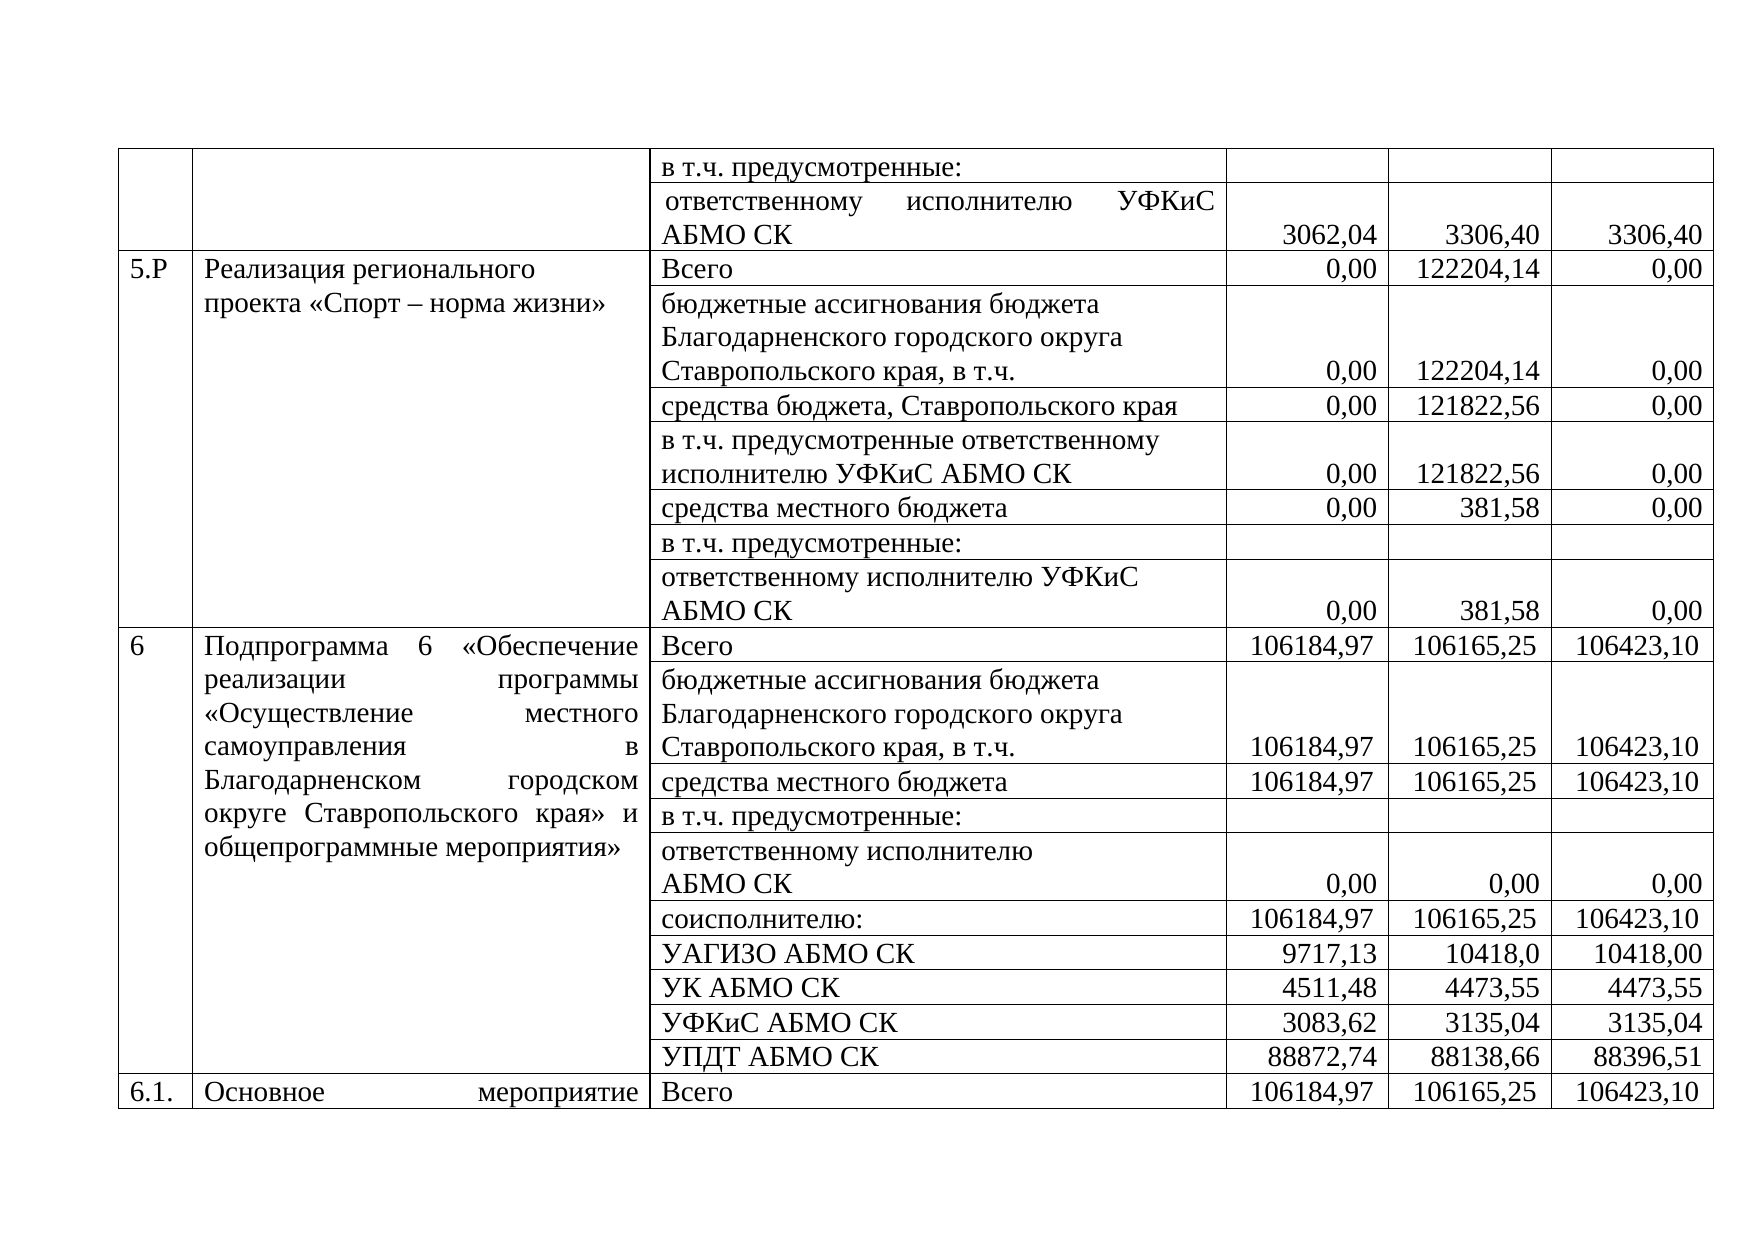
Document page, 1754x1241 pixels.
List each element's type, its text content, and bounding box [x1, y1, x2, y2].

table_cell соисполнителю: [651, 901, 1226, 935]
table_cell 6.1. [119, 1074, 192, 1108]
table_cell [1552, 525, 1713, 558]
table_cell 0,00 [1552, 560, 1713, 627]
table_cell 3306,40 [1552, 183, 1713, 250]
table_cell 0,00 [1552, 422, 1713, 489]
table_cell в т.ч. предусмотренные ответственному исполнителю УФКиС АБМО СК [651, 422, 1226, 489]
table_cell 122204,14 [1389, 251, 1551, 285]
table_cell 106423,10 [1552, 1074, 1713, 1108]
table_cell в т.ч. предусмотренные: [651, 149, 1226, 182]
table_cell [1552, 149, 1713, 182]
table_cell [1227, 799, 1388, 832]
table_cell 3062,04 [1227, 183, 1388, 250]
table_cell 106165,25 [1389, 764, 1551, 797]
table_cell Реализация регионального проекта «Спорт – норма жизни» [193, 251, 649, 627]
table_cell 0,00 [1227, 251, 1388, 285]
table_cell 10418,00 [1552, 936, 1713, 969]
table_cell Всего [651, 1074, 1226, 1108]
table_cell 0,00 [1389, 833, 1551, 900]
table_cell ответственному исполнителю УФКиС АБМО СК [651, 183, 1226, 250]
table_cell средства местного бюджета [651, 764, 1226, 797]
table_cell [1389, 149, 1551, 182]
table_cell Всего [651, 251, 1226, 285]
table_cell 4473,55 [1552, 970, 1713, 1004]
table_cell 106165,25 [1389, 901, 1551, 935]
table_cell 0,00 [1227, 560, 1388, 627]
table_cell 106184,97 [1227, 901, 1388, 935]
table_cell 9717,13 [1227, 936, 1388, 969]
table_cell 106184,97 [1227, 628, 1388, 661]
table_cell 0,00 [1552, 388, 1713, 421]
table_cell 3306,40 [1389, 183, 1551, 250]
table_cell 0,00 [1552, 490, 1713, 524]
table_cell в т.ч. предусмотренные: [651, 799, 1226, 832]
table_cell 106423,10 [1552, 901, 1713, 935]
table_cell [1389, 525, 1551, 558]
table_cell 106165,25 [1389, 1074, 1551, 1108]
table_cell средства бюджета, Ставропольского края [651, 388, 1226, 421]
table_cell 106423,10 [1552, 628, 1713, 661]
table_cell 0,00 [1552, 286, 1713, 387]
table_cell 106423,10 [1552, 662, 1713, 763]
table_cell 6 [119, 628, 192, 1073]
table_cell бюджетные ассигнования бюджета Благодарненского городского округа Ставропольского края, в т.ч. [651, 662, 1226, 763]
table_cell 106184,97 [1227, 662, 1388, 763]
table_cell средства местного бюджета [651, 490, 1226, 524]
table_cell УАГИЗО АБМО СК [651, 936, 1226, 969]
table_cell 0,00 [1227, 422, 1388, 489]
table_cell 0,00 [1227, 286, 1388, 387]
table_cell 0,00 [1227, 490, 1388, 524]
table_cell УПДТ АБМО СК [651, 1040, 1226, 1073]
table_cell 0,00 [1552, 251, 1713, 285]
table_cell 10418,0 [1389, 936, 1551, 969]
table_cell 106184,97 [1227, 764, 1388, 797]
table_cell УФКиС АБМО СК [651, 1005, 1226, 1038]
table_cell 381,58 [1389, 560, 1551, 627]
table_cell 122204,14 [1389, 286, 1551, 387]
table_cell 4511,48 [1227, 970, 1388, 1004]
table_cell 3135,04 [1389, 1005, 1551, 1038]
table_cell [651, 286, 1226, 387]
table_cell Подпрограмма 6 «Обеспечение реализации программы «Осуществление местного самоуправления в Благодарненском городском округе Ставропольского края» и общепрограммные мероприятия» [193, 628, 649, 1073]
table_cell 106165,25 [1389, 628, 1551, 661]
table_cell 88872,74 [1227, 1040, 1388, 1073]
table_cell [193, 1074, 649, 1108]
table_cell 0,00 [1227, 833, 1388, 900]
table_cell [1227, 525, 1388, 558]
table_cell в т.ч. предусмотренные: [651, 525, 1226, 558]
table_cell ответственному исполнителю АБМО СК [651, 833, 1226, 900]
table_cell ответственному исполнителю УФКиС АБМО СК [651, 560, 1226, 627]
table_cell УК АБМО СК [651, 970, 1226, 1004]
table_cell [1389, 799, 1551, 832]
table_cell [1552, 799, 1713, 832]
table_cell 3135,04 [1552, 1005, 1713, 1038]
table_cell 5.Р [119, 251, 192, 627]
table_cell 88138,66 [1389, 1040, 1551, 1073]
table_cell 121822,56 [1389, 422, 1551, 489]
table_cell 3083,62 [1227, 1005, 1388, 1038]
table_cell 381,58 [1389, 490, 1551, 524]
table_cell 4473,55 [1389, 970, 1551, 1004]
table_cell Всего [651, 628, 1226, 661]
table_cell 0,00 [1227, 388, 1388, 421]
table_cell 88396,51 [1552, 1040, 1713, 1073]
table_cell 106184,97 [1227, 1074, 1388, 1108]
table_cell [1227, 149, 1388, 182]
table_cell 106423,10 [1552, 764, 1713, 797]
table_cell 106165,25 [1389, 662, 1551, 763]
table_cell 121822,56 [1389, 388, 1551, 421]
table_cell 0,00 [1552, 833, 1713, 900]
